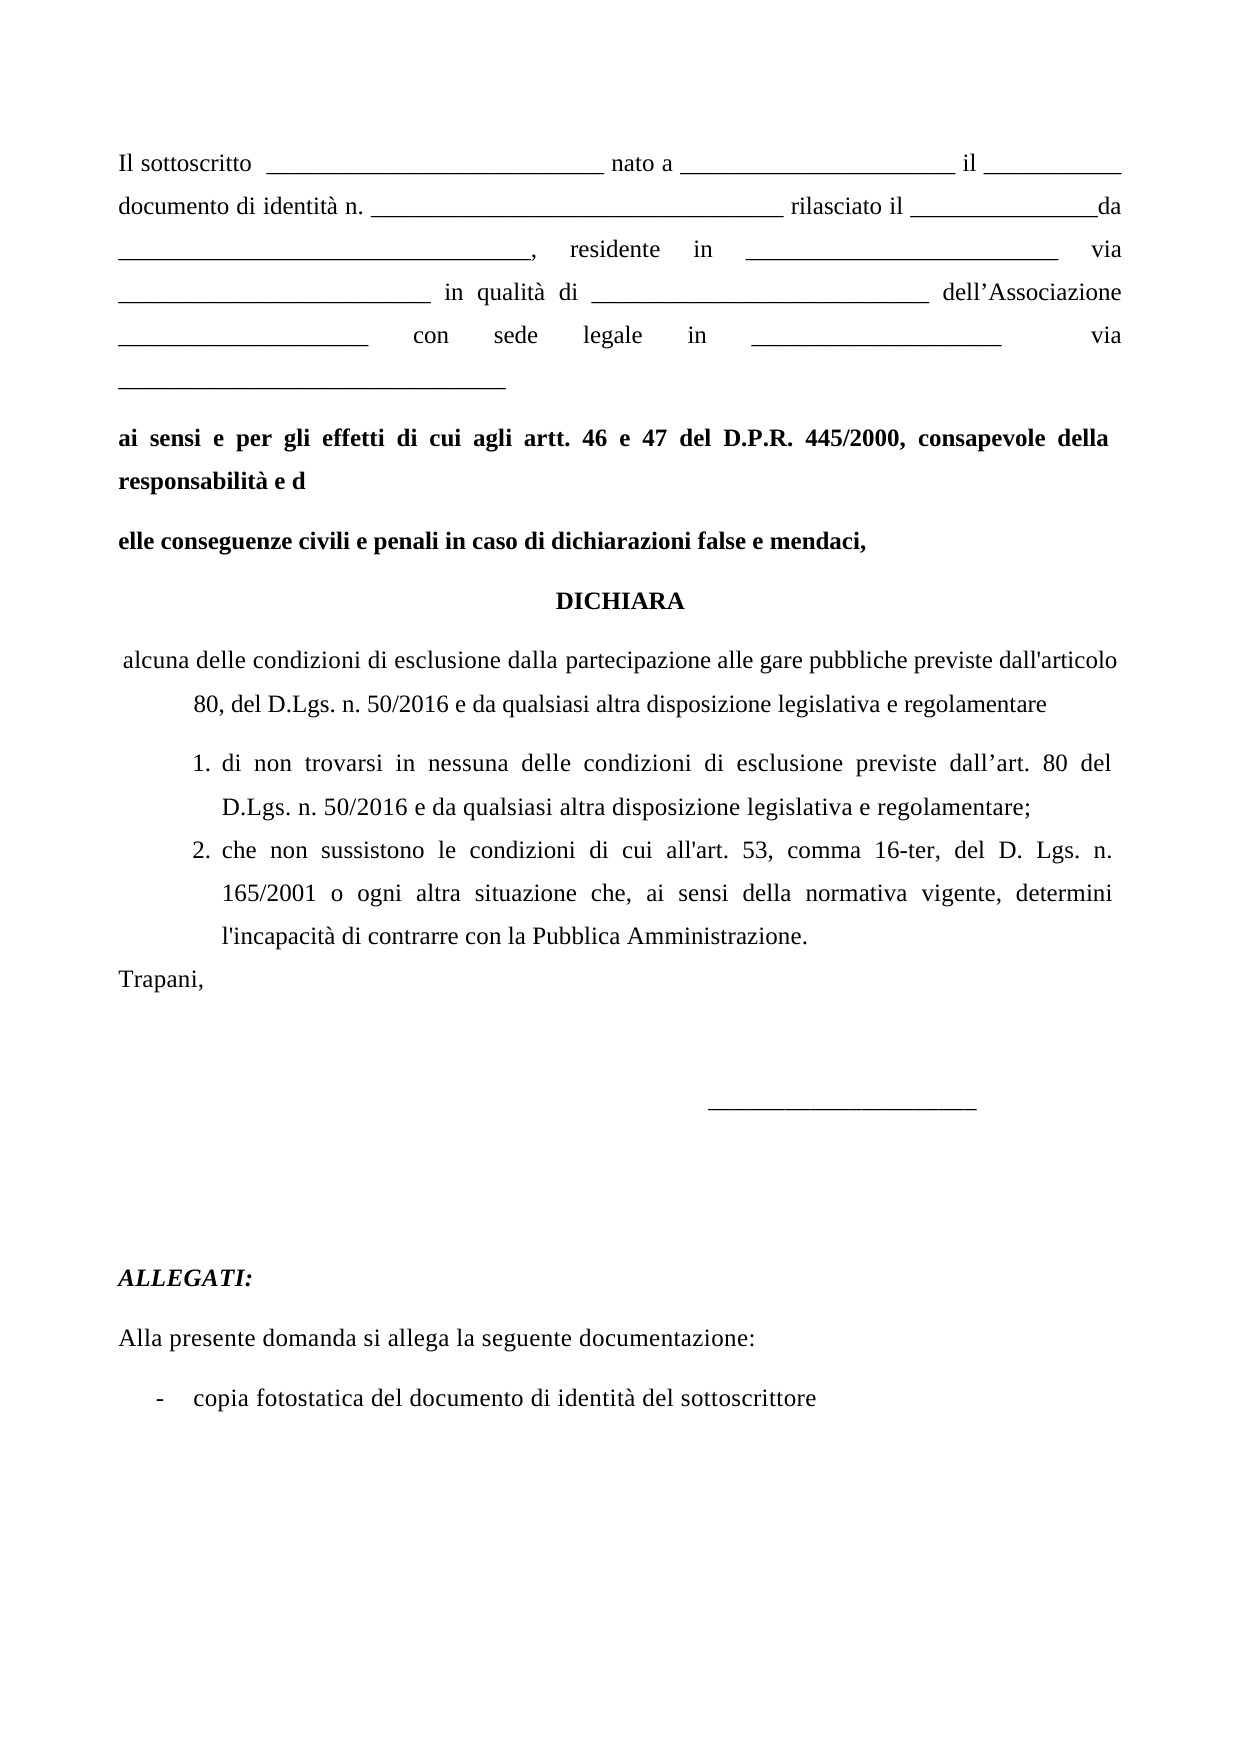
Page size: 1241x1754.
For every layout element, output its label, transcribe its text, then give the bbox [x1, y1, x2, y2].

list di non trovarsi in nessuna delle condizioni di esclusione previste dall’art. 80 del D.Lgs. n. 50/2016 e da qualsiasi altra disposizione legislativa e regolamentare; [192, 748, 1114, 820]
text DICHIARA [118, 586, 1122, 614]
text ai sensi e per gli effetti di cui agli artt. 46 e 47 del D.P.R. 445/2000, consapevole della responsabilità e d [118, 423, 1122, 495]
text elle conseguenze civili e penali in caso di dichiarazioni false e mendaci, [118, 526, 1122, 555]
list che non sussistono le condizioni di cui all'art. 53, comma 16-ter, del D. Lgs. n. 165/2001 o ogni altra situazione che, ai sensi della normativa vigente, determini l'incapacità di contrarre con la Pubblica Amministrazione. [192, 835, 1114, 950]
text Trapani, [118, 964, 1114, 993]
list copia fotostatica del documento di identità del sottoscrittore [156, 1383, 1114, 1411]
text alcuna delle condizioni di esclusione dalla partecipazione alle gare pubbliche previste dall'articolo 80, del D.Lgs. n. 50/2016 e da qualsiasi altra disposizione legislativa e regolamentare [118, 646, 1122, 717]
text Alla presente domanda si allega la seguente documentazione: [118, 1323, 1122, 1352]
text ALLEGATI: [118, 1263, 1122, 1292]
text _____________________ [118, 1084, 1114, 1112]
text Il sottoscritto ___________________________ nato a ______________________ il ___________ documento di identità n. _________________________________ rilasciato il _______________da _________________________________, residente in _________________________ via _________________________ in qualità di ___________________________ dell’Associazione ____________________ con sede legale in ____________________ via _______________________________ [118, 148, 1122, 392]
